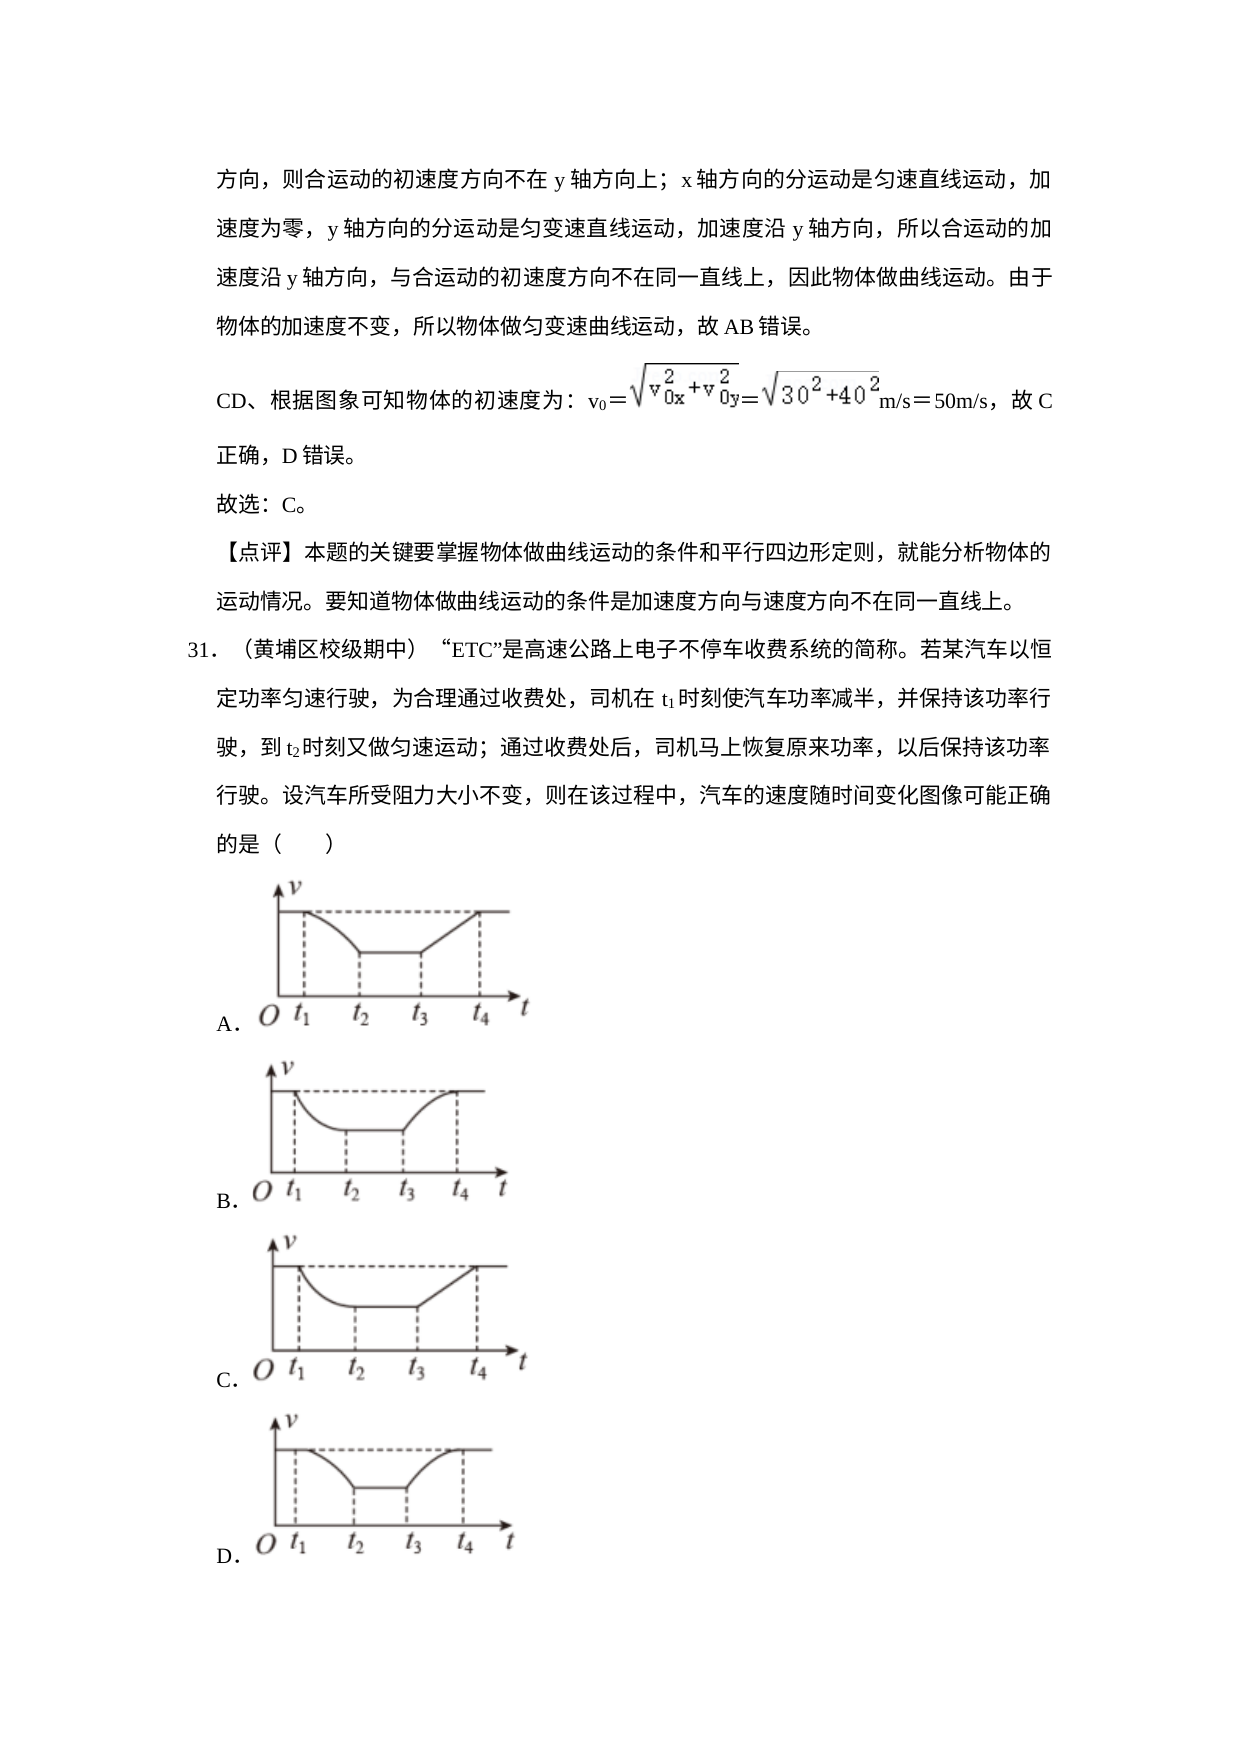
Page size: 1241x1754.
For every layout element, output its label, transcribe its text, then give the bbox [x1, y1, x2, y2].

picture [629, 363, 739, 409]
text 31．（黄埔区校级期中）“ETC”是高速公路上电子不停车收费系统的简称。若某汽车以恒定功率匀速行驶，为合理通过收费处，司机在t1时刻使汽车功率减半，并保持该功率行驶，到t2时刻又做匀速运动；通过收费处后，司机马上恢复原来功率，以后保持该功率行驶。设汽车所受阻力大小不变，则在该过程中，汽车的速度随时间变化图像可能正确的是（ ） [187, 632, 1053, 859]
picture [252, 1053, 514, 1208]
text CD、根据图象可知物体的初速度为：v0＝＝m/s＝50m/s，故C正确，D错误。 [216, 357, 1053, 470]
text 【点评】本题的关键要掌握物体做曲线运动的条件和平行四边形定则，就能分析物体的运动情况。要知道物体做曲线运动的条件是加速度方向与速度方向不在同一直线上。 [216, 534, 1053, 616]
picture [761, 371, 879, 409]
picture [252, 1231, 534, 1387]
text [216, 162, 1053, 341]
picture [253, 1410, 520, 1560]
text 故选：C。 [216, 486, 1053, 519]
picture [253, 875, 535, 1032]
